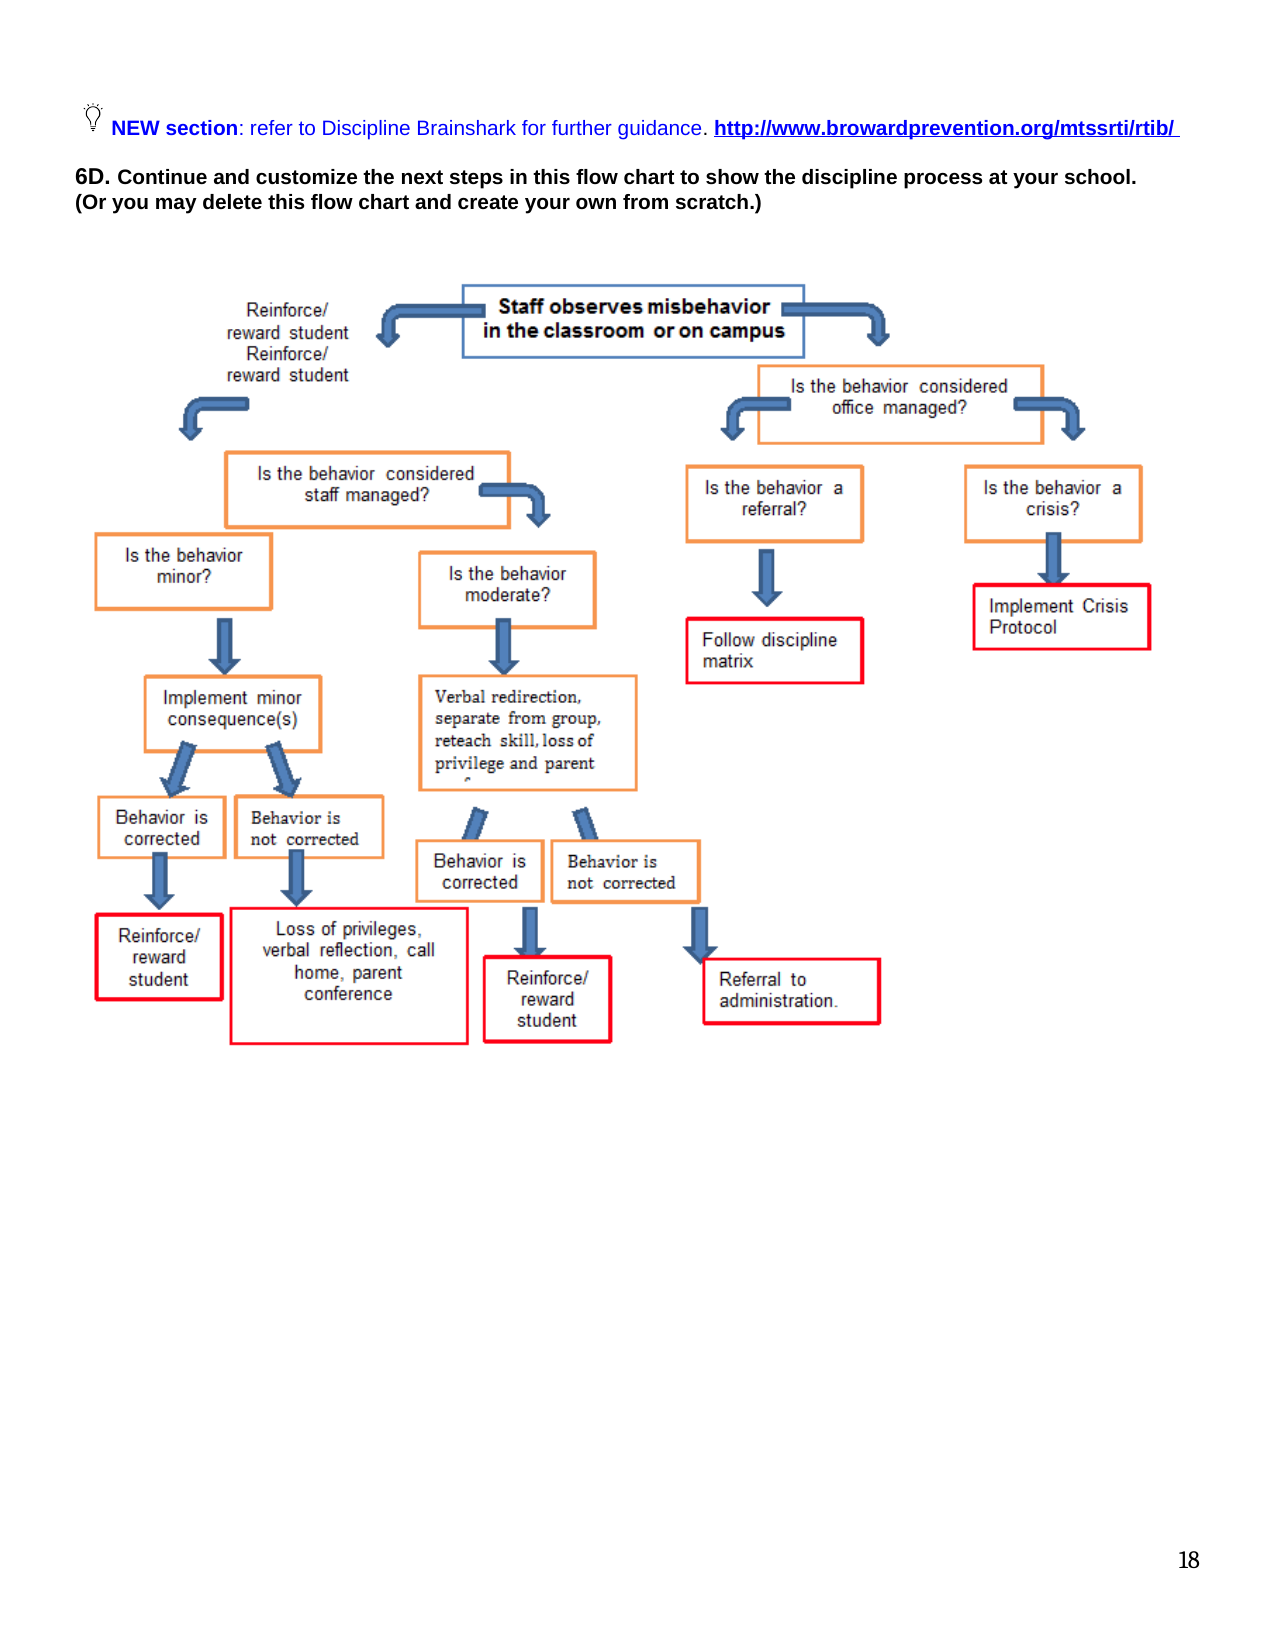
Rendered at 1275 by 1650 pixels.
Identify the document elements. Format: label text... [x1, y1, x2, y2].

text NEW section: refer to Discipline Brainshark for further guidance. http://www.browardprevention.org/mtssrti/rtib/ [75, 104, 1200, 139]
picture [75, 103, 111, 135]
text (Or you may delete this flow chart and create your own from scratch.) [75, 190, 1200, 214]
text 6D. Continue and customize the next steps in this flow chart to show the discipline process at your school. [75, 163, 1200, 190]
picture [75, 266, 1198, 1096]
